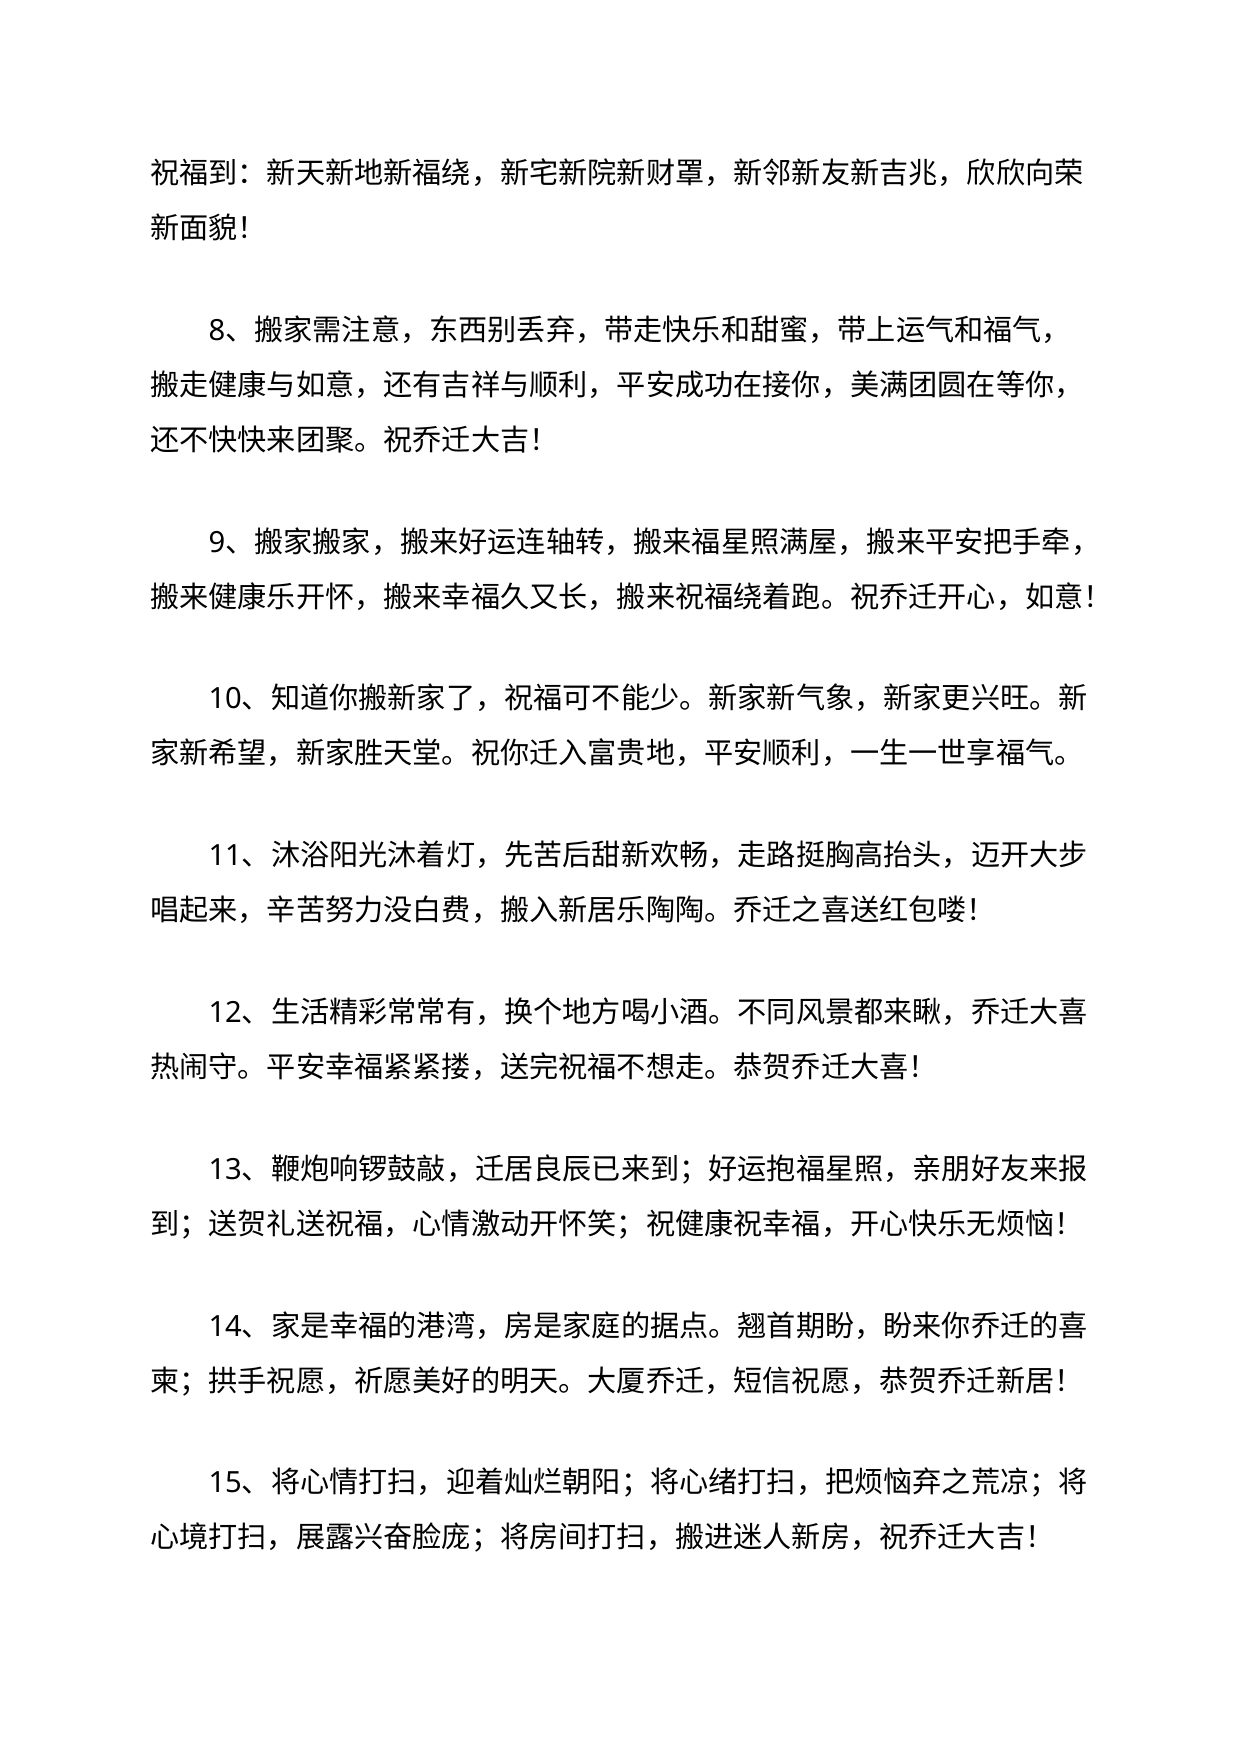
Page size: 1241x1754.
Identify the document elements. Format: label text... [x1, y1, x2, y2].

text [150, 150, 1090, 247]
text 14、家是幸福的港湾，房是家庭的据点。翘首期盼，盼来你乔迁的喜柬；拱手祝愿，祈愿美好的明天。大厦乔迁，短信祝愿，恭贺乔迁新居！ [150, 1302, 1090, 1399]
text 10、知道你搬新家了，祝福可不能少。新家新气象，新家更兴旺。新家新希望，新家胜天堂。祝你迁入富贵地，平安顺利，一生一世享福气。 [150, 675, 1090, 772]
text 11、沐浴阳光沐着灯，先苦后甜新欢畅，走路挺胸高抬头，迈开大步唱起来，辛苦努力没白费，搬入新居乐陶陶。乔迁之喜送红包喽！ [150, 832, 1090, 929]
text 9、搬家搬家，搬来好运连轴转，搬来福星照满屋，搬来平安把手牵，搬来健康乐开怀，搬来幸福久又长，搬来祝福绕着跑。祝乔迁开心，如意！ [150, 518, 1090, 616]
text 12、生活精彩常常有，换个地方喝小酒。不同风景都来瞅，乔迁大喜热闹守。平安幸福紧紧搂，送完祝福不想走。恭贺乔迁大喜！ [150, 989, 1090, 1086]
text 15、将心情打扫，迎着灿烂朝阳；将心绪打扫，把烦恼弃之荒凉；将心境打扫，展露兴奋脸庞；将房间打扫，搬进迷人新房，祝乔迁大吉！ [150, 1459, 1090, 1556]
text 13、鞭炮响锣鼓敲，迁居良辰已来到；好运抱福星照，亲朋好友来报到；送贺礼送祝福，心情激动开怀笑；祝健康祝幸福，开心快乐无烦恼！ [150, 1145, 1090, 1243]
text 8、搬家需注意，东西别丢弃，带走快乐和甜蜜，带上运气和福气，搬走健康与如意，还有吉祥与顺利，平安成功在接你，美满团圆在等你，还不快快来团聚。祝乔迁大吉！ [150, 307, 1090, 459]
